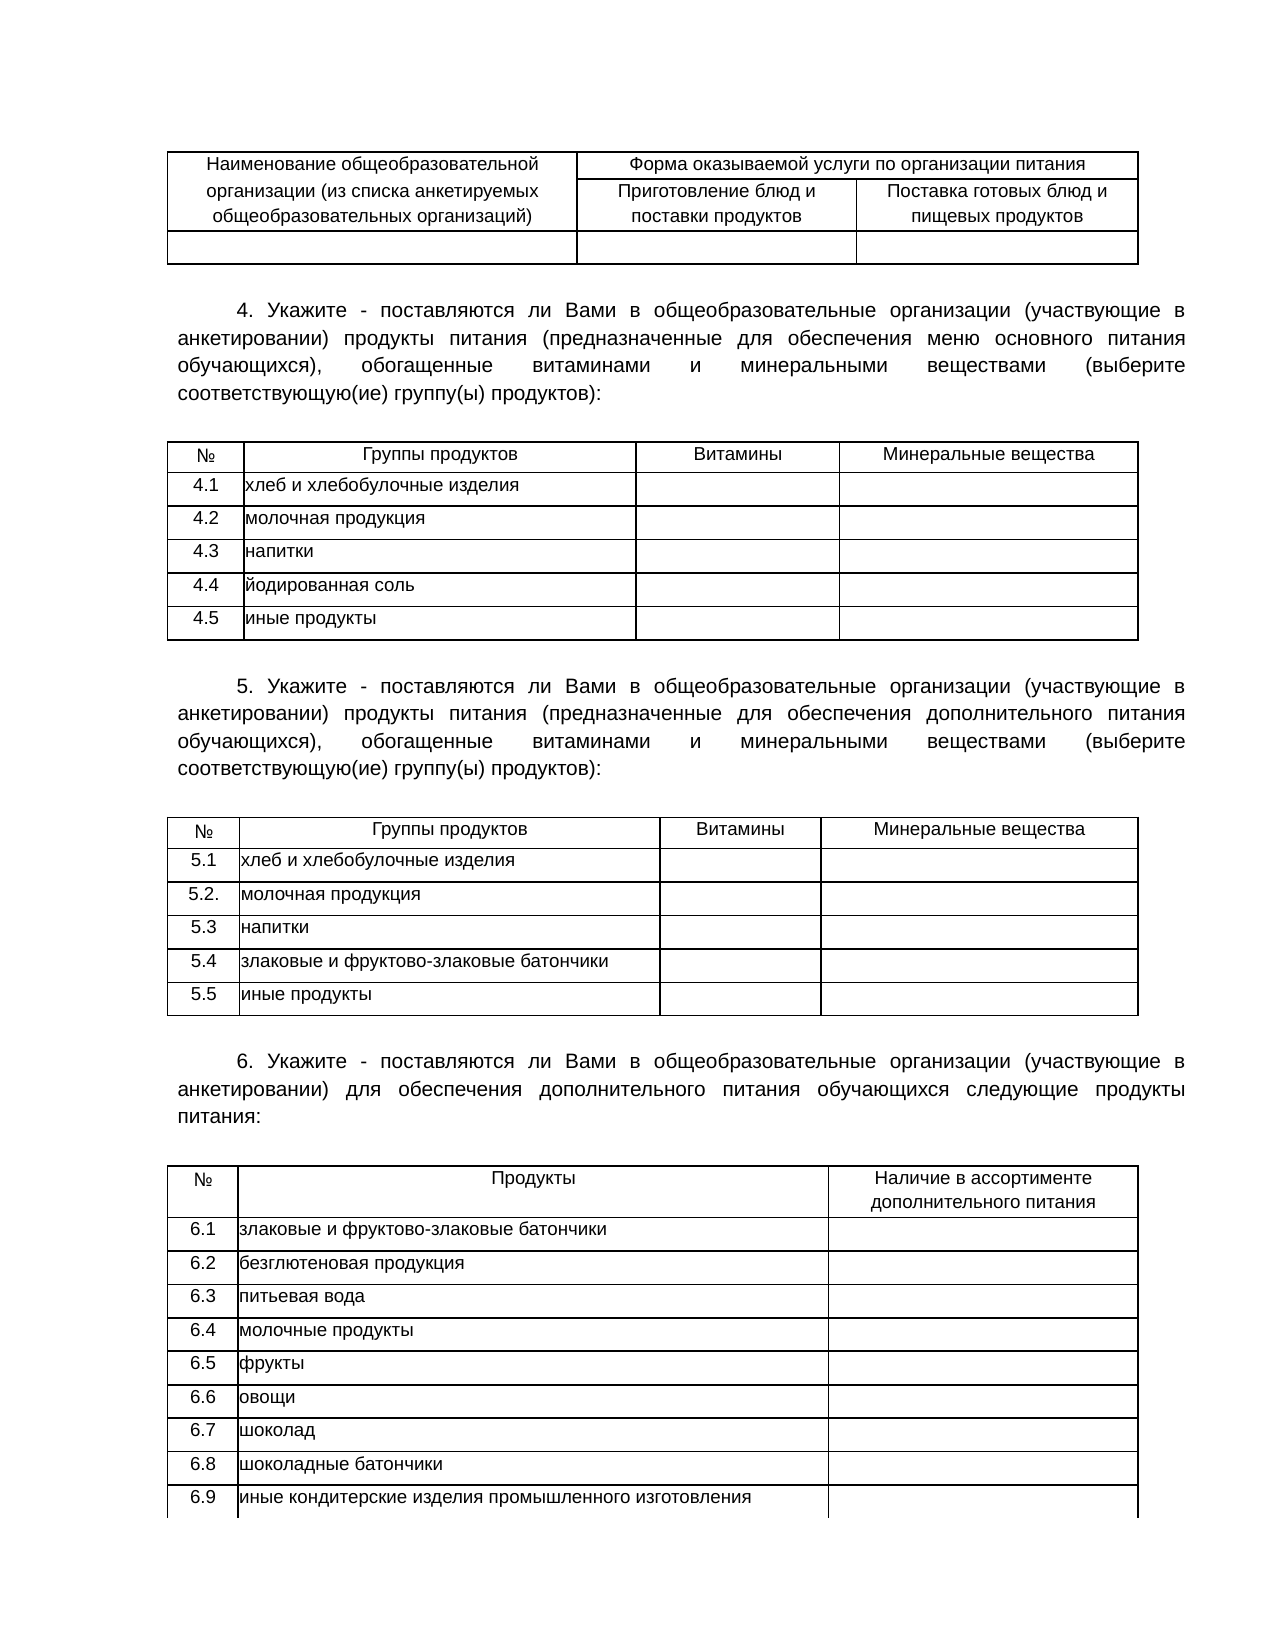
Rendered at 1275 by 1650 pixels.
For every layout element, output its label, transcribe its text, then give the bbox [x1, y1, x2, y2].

table_cell [822, 983, 1137, 1015]
table_cell [822, 883, 1137, 914]
table_cell [822, 849, 1137, 881]
table_cell иные продукты [240, 983, 659, 1015]
text 5. Укажите - поставляются ли Вами в общеобразовательные организации (участвующие в анкетировании) продукты питания (предназначенные для обеспечения дополнительного питания обучающихся), обогащенные витаминами и минеральными веществами (выберите соответствующую(ие) группу(ы) продуктов): [177, 674, 1186, 780]
table_cell фрукты [239, 1352, 828, 1384]
table_cell [857, 232, 1137, 263]
table_cell хлеб и хлебобулочные изделия [245, 473, 635, 505]
table_cell [661, 983, 820, 1015]
table_header Форма оказываемой услуги по организации питания [578, 153, 1137, 178]
table_header Минеральные вещества [822, 818, 1137, 848]
table_cell 5.5 [168, 983, 239, 1015]
table_cell [829, 1319, 1137, 1350]
table_cell организации (из списка анкетируемых общеобразовательных организаций) [168, 178, 576, 230]
table_cell 6.4 [168, 1319, 237, 1350]
table_cell 4.2 [168, 507, 243, 539]
table_cell 6.2 [168, 1252, 237, 1283]
table_cell 6.7 [168, 1419, 237, 1451]
table_cell [578, 232, 856, 263]
table_cell злаковые и фруктово-злаковые батончики [239, 1218, 828, 1250]
table_cell иные кондитерские изделия промышленного изготовления [239, 1486, 828, 1518]
table_cell [840, 607, 1137, 639]
table_cell 6.9 [168, 1486, 237, 1518]
table_cell йодированная соль [245, 574, 635, 606]
table_header Наличие в ассортименте дополнительного питания [829, 1167, 1137, 1217]
table_cell [822, 916, 1137, 948]
table_cell Приготовление блюд и поставки продуктов [578, 180, 856, 230]
text 6. Укажите - поставляются ли Вами в общеобразовательные организации (участвующие в анкетировании) для обеспечения дополнительного питания обучающихся следующие продукты питания: [177, 1049, 1186, 1128]
table_cell 4.3 [168, 540, 243, 572]
table_cell [829, 1285, 1137, 1317]
table_header Минеральные вещества [840, 443, 1137, 472]
table_cell [829, 1218, 1137, 1250]
table_cell [637, 607, 839, 639]
table_cell [637, 540, 839, 572]
table_cell [661, 916, 820, 948]
table_cell 6.3 [168, 1285, 237, 1317]
table_cell злаковые и фруктово-злаковые батончики [240, 950, 659, 981]
table_header Наименование общеобразовательной [168, 153, 576, 178]
table_cell [840, 574, 1137, 606]
table_cell хлеб и хлебобулочные изделия [240, 849, 659, 881]
table_cell [661, 950, 820, 981]
table_cell молочная продукция [245, 507, 635, 539]
table_header № [168, 1167, 237, 1217]
table_cell [840, 540, 1137, 572]
table_header Продукты [239, 1167, 828, 1217]
table_header Группы продуктов [245, 443, 635, 472]
table_cell [637, 507, 839, 539]
table_cell [840, 507, 1137, 539]
table_cell [829, 1352, 1137, 1384]
table_cell 5.2. [168, 883, 239, 914]
table_cell молочные продукты [239, 1319, 828, 1350]
table_header № [168, 443, 243, 472]
text 4. Укажите - поставляются ли Вами в общеобразовательные организации (участвующие в анкетировании) продукты питания (предназначенные для обеспечения меню основного питания обучающихся), обогащенные витаминами и минеральными веществами (выберите соответствующую(ие) группу(ы) продуктов): [177, 298, 1186, 404]
table_cell [822, 950, 1137, 981]
table_cell [661, 883, 820, 914]
table_header Витамины [661, 818, 820, 848]
table_cell 4.4 [168, 574, 243, 606]
table_cell [829, 1486, 1137, 1518]
table_cell молочная продукция [240, 883, 659, 914]
table_header Витамины [637, 443, 839, 472]
table_cell 5.1 [168, 849, 239, 881]
table_cell напитки [245, 540, 635, 572]
table_cell 4.1 [168, 473, 243, 505]
table_cell питьевая вода [239, 1285, 828, 1317]
table_cell [829, 1386, 1137, 1417]
table_cell иные продукты [245, 607, 635, 639]
table_cell 4.5 [168, 607, 243, 639]
table_cell Поставка готовых блюд и пищевых продуктов [857, 180, 1137, 230]
table_cell [637, 574, 839, 606]
table_cell [840, 473, 1137, 505]
table_cell 6.6 [168, 1386, 237, 1417]
table_cell овощи [239, 1386, 828, 1417]
table_cell [829, 1452, 1137, 1484]
table_cell шоколадные батончики [239, 1452, 828, 1484]
table_header № [168, 818, 239, 848]
table_header Группы продуктов [240, 818, 659, 848]
table_cell 6.5 [168, 1352, 237, 1384]
table_cell [661, 849, 820, 881]
table_cell 5.3 [168, 916, 239, 948]
table_cell [637, 473, 839, 505]
table_cell безглютеновая продукция [239, 1252, 828, 1283]
table_cell [829, 1419, 1137, 1451]
table_cell 6.8 [168, 1452, 237, 1484]
table_cell шоколад [239, 1419, 828, 1451]
table_cell 6.1 [168, 1218, 237, 1250]
table_cell напитки [240, 916, 659, 948]
table_cell [829, 1252, 1137, 1283]
table_cell [168, 232, 576, 263]
table_cell 5.4 [168, 950, 239, 981]
